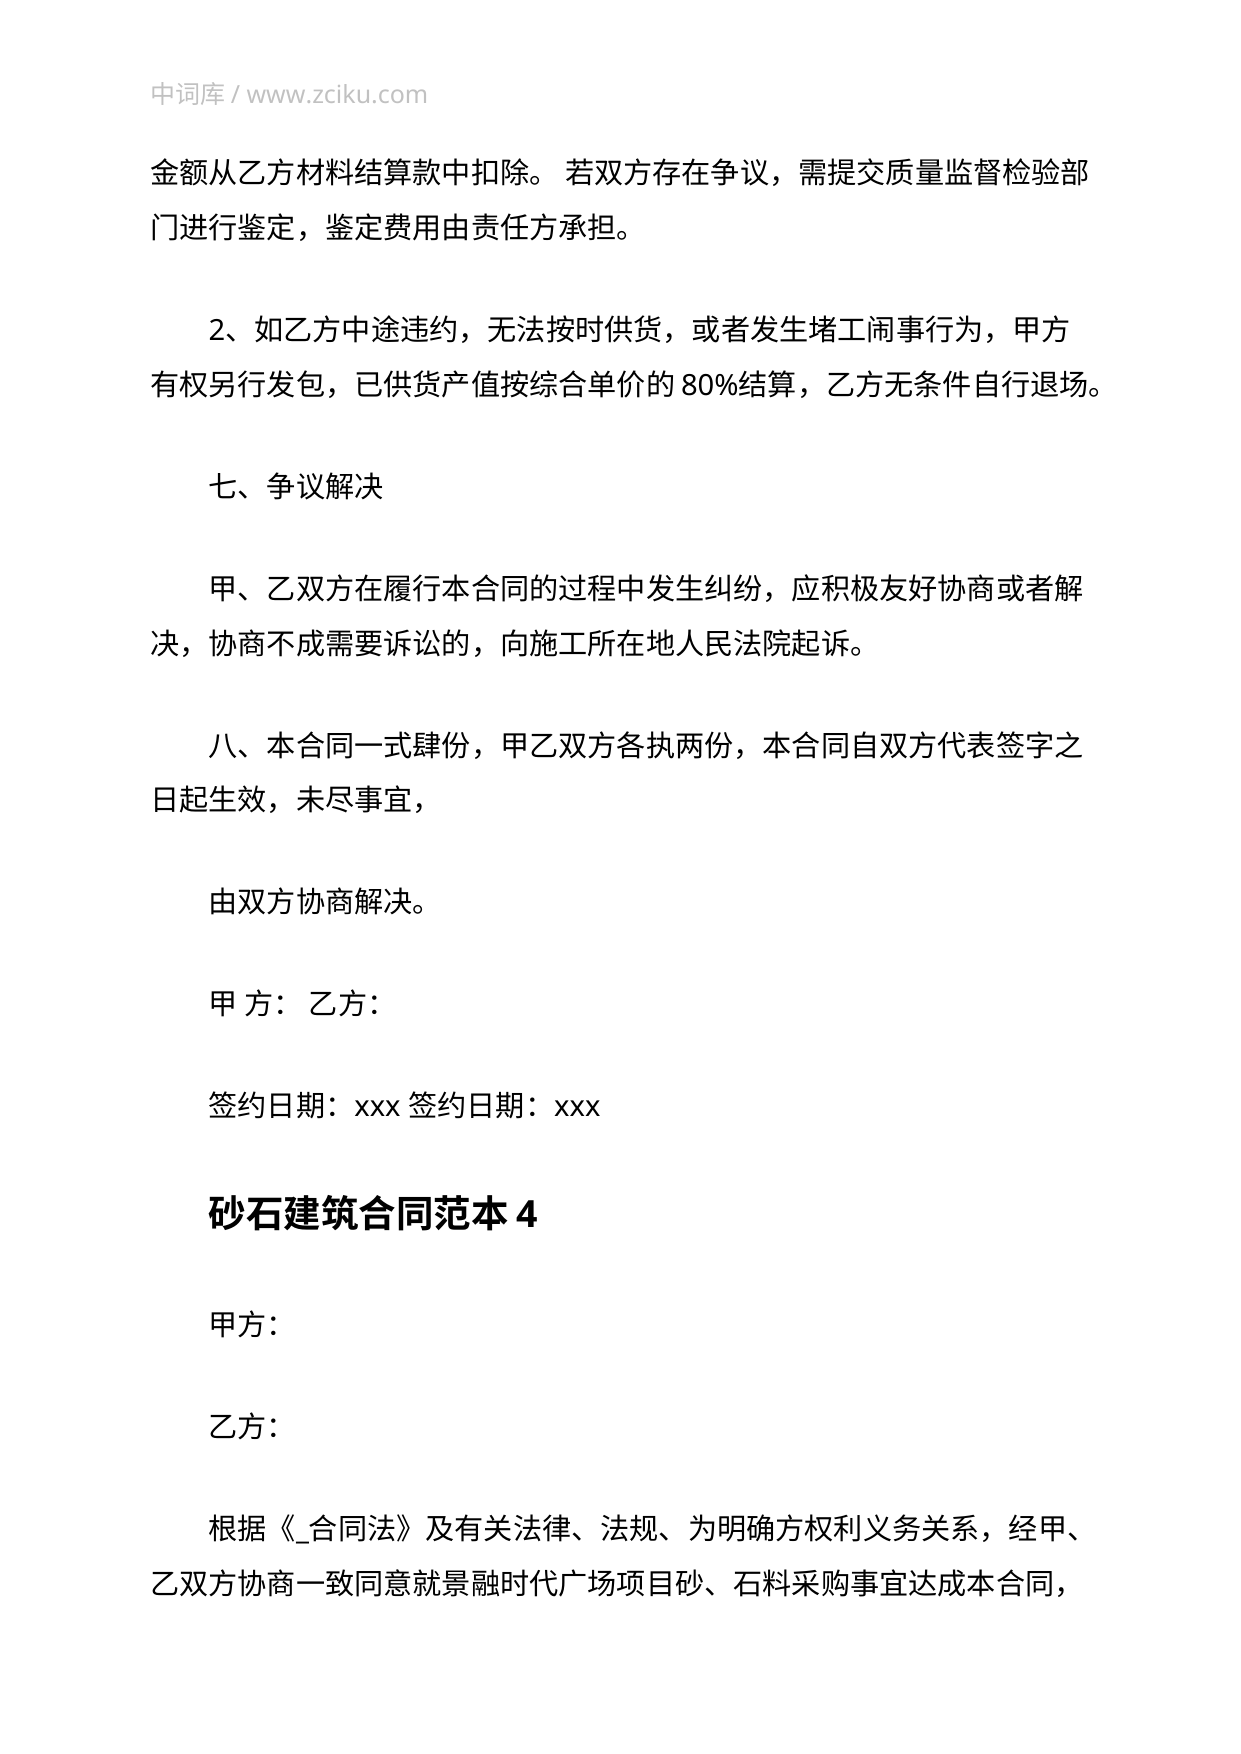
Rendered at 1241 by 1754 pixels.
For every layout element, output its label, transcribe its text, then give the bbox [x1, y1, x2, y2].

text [150, 150, 1090, 247]
text 签约日期：xxx 签约日期：xxx [150, 1082, 1090, 1125]
text 八、本合同一式肆份，甲乙双方各执两份，本合同自双方代表签字之日起生效，未尽事宜， [150, 722, 1090, 819]
text 甲、乙双方在履行本合同的过程中发生纠纷，应积极友好协商或者解决，协商不成需要诉讼的，向施工所在地人民法院起诉。 [150, 565, 1090, 663]
text 七、争议解决 [150, 464, 1090, 506]
text 甲方： [150, 1302, 1090, 1344]
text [150, 1505, 1090, 1603]
text 砂石建筑合同范本4 [150, 1184, 1090, 1239]
text 甲 方： 乙方： [150, 981, 1090, 1023]
text 由双方协商解决。 [150, 879, 1090, 921]
text 2、如乙方中途违约，无法按时供货，或者发生堵工闹事行为，甲方有权另行发包，已供货产值按综合单价的80%结算，乙方无条件自行退场。 [150, 307, 1090, 404]
text 乙方： [150, 1404, 1090, 1446]
